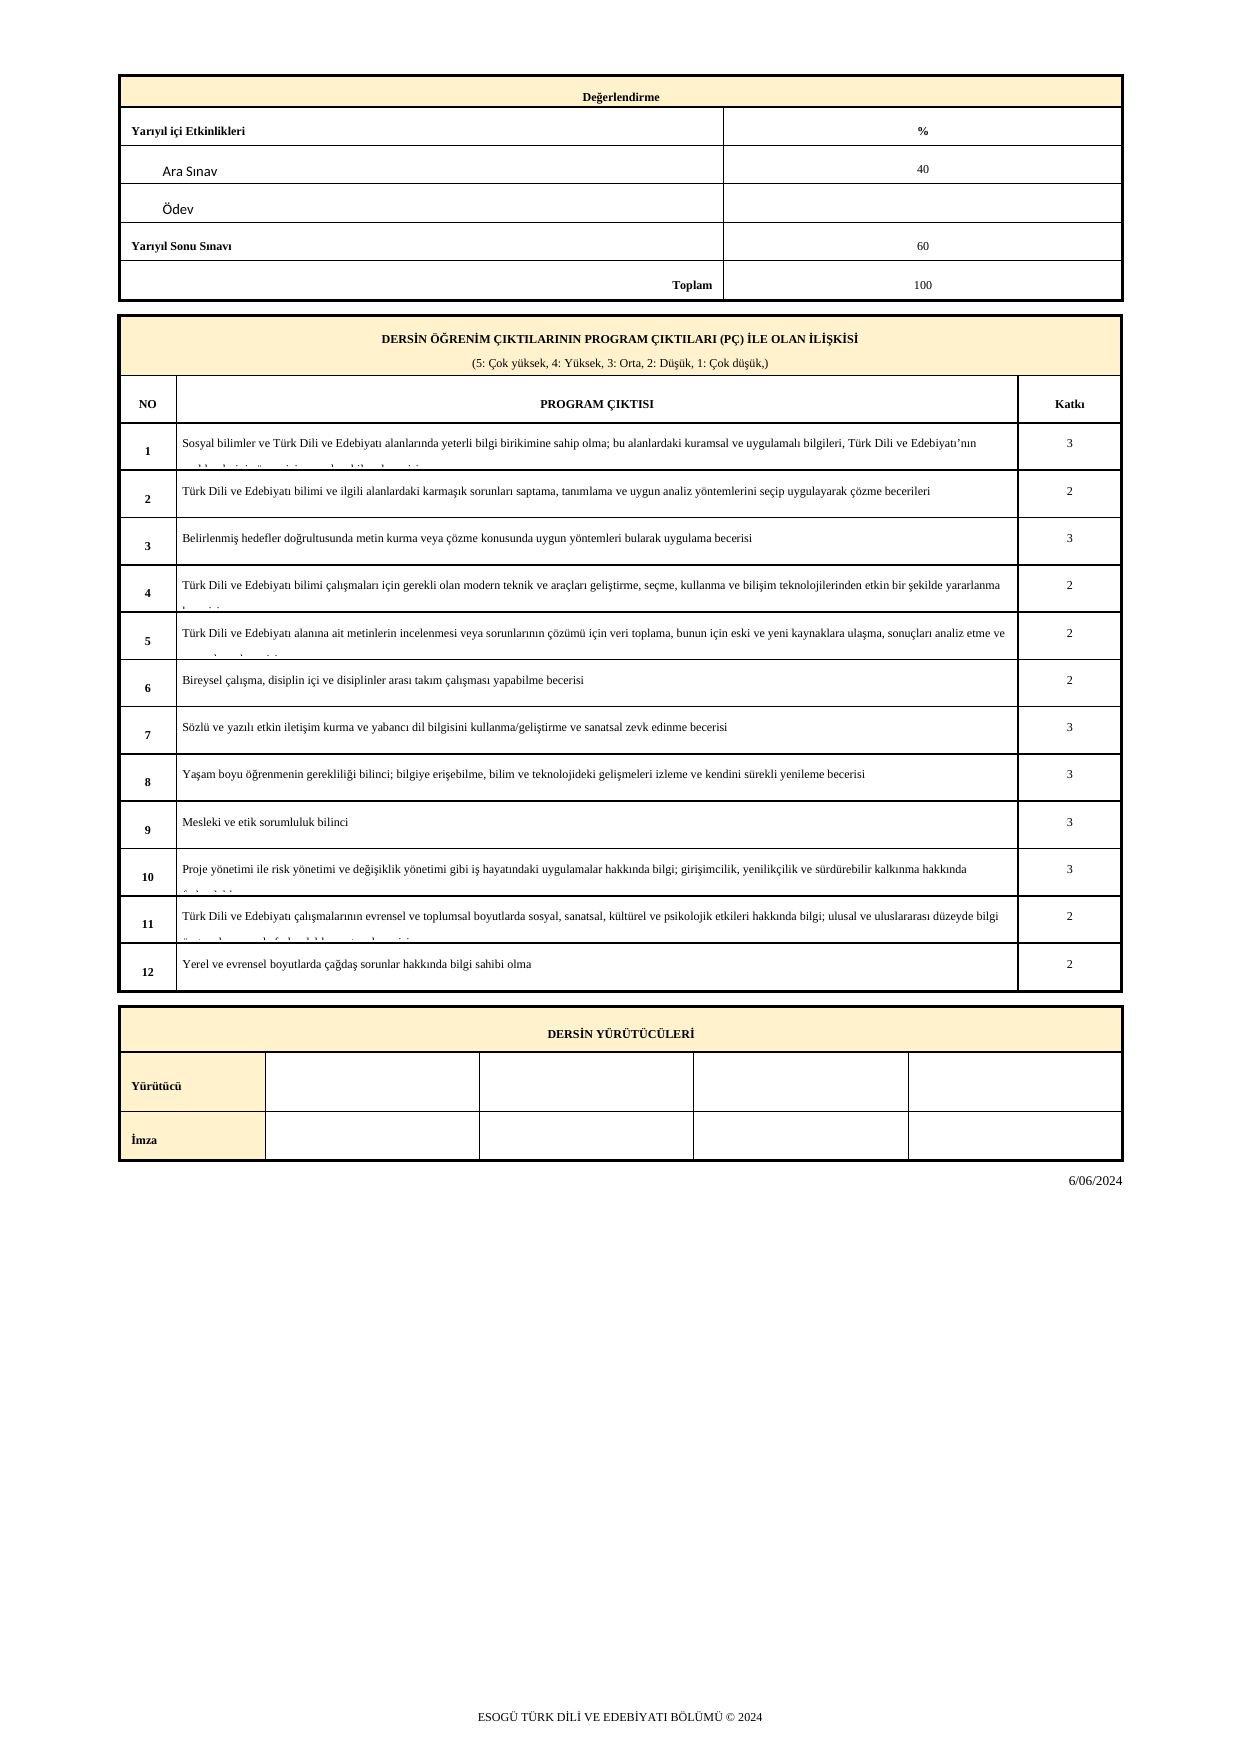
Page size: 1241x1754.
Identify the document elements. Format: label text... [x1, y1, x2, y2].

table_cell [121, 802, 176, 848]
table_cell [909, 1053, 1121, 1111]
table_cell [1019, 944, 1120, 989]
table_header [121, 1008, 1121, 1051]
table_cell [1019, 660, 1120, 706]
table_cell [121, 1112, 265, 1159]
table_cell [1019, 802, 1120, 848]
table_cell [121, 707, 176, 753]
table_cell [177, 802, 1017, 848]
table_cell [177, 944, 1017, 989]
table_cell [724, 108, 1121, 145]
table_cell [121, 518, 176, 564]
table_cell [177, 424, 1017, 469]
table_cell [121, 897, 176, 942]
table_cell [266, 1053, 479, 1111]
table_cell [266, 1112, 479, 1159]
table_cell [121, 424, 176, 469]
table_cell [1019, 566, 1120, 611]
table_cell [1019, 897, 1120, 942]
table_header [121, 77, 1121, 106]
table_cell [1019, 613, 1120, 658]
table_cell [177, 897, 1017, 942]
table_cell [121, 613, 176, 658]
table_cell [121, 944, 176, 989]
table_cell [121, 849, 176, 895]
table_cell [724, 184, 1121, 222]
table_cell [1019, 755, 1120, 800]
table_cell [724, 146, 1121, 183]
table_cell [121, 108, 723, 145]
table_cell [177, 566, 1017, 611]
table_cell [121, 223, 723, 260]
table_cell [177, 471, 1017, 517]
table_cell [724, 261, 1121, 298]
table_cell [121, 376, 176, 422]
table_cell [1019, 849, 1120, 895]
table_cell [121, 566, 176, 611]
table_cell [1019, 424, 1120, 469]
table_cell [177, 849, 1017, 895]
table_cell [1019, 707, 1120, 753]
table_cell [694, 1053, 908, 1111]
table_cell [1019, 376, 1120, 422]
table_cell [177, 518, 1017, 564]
text 6/06/2024 [118, 1162, 1122, 1189]
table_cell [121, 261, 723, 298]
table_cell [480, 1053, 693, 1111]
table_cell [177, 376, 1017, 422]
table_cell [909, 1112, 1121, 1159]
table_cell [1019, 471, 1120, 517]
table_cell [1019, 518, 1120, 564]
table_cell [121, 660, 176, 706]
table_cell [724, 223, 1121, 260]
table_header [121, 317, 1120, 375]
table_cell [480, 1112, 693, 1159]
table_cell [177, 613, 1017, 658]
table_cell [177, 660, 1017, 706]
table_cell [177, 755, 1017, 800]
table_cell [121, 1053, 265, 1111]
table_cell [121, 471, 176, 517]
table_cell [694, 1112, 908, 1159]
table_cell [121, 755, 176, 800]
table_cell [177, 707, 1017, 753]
